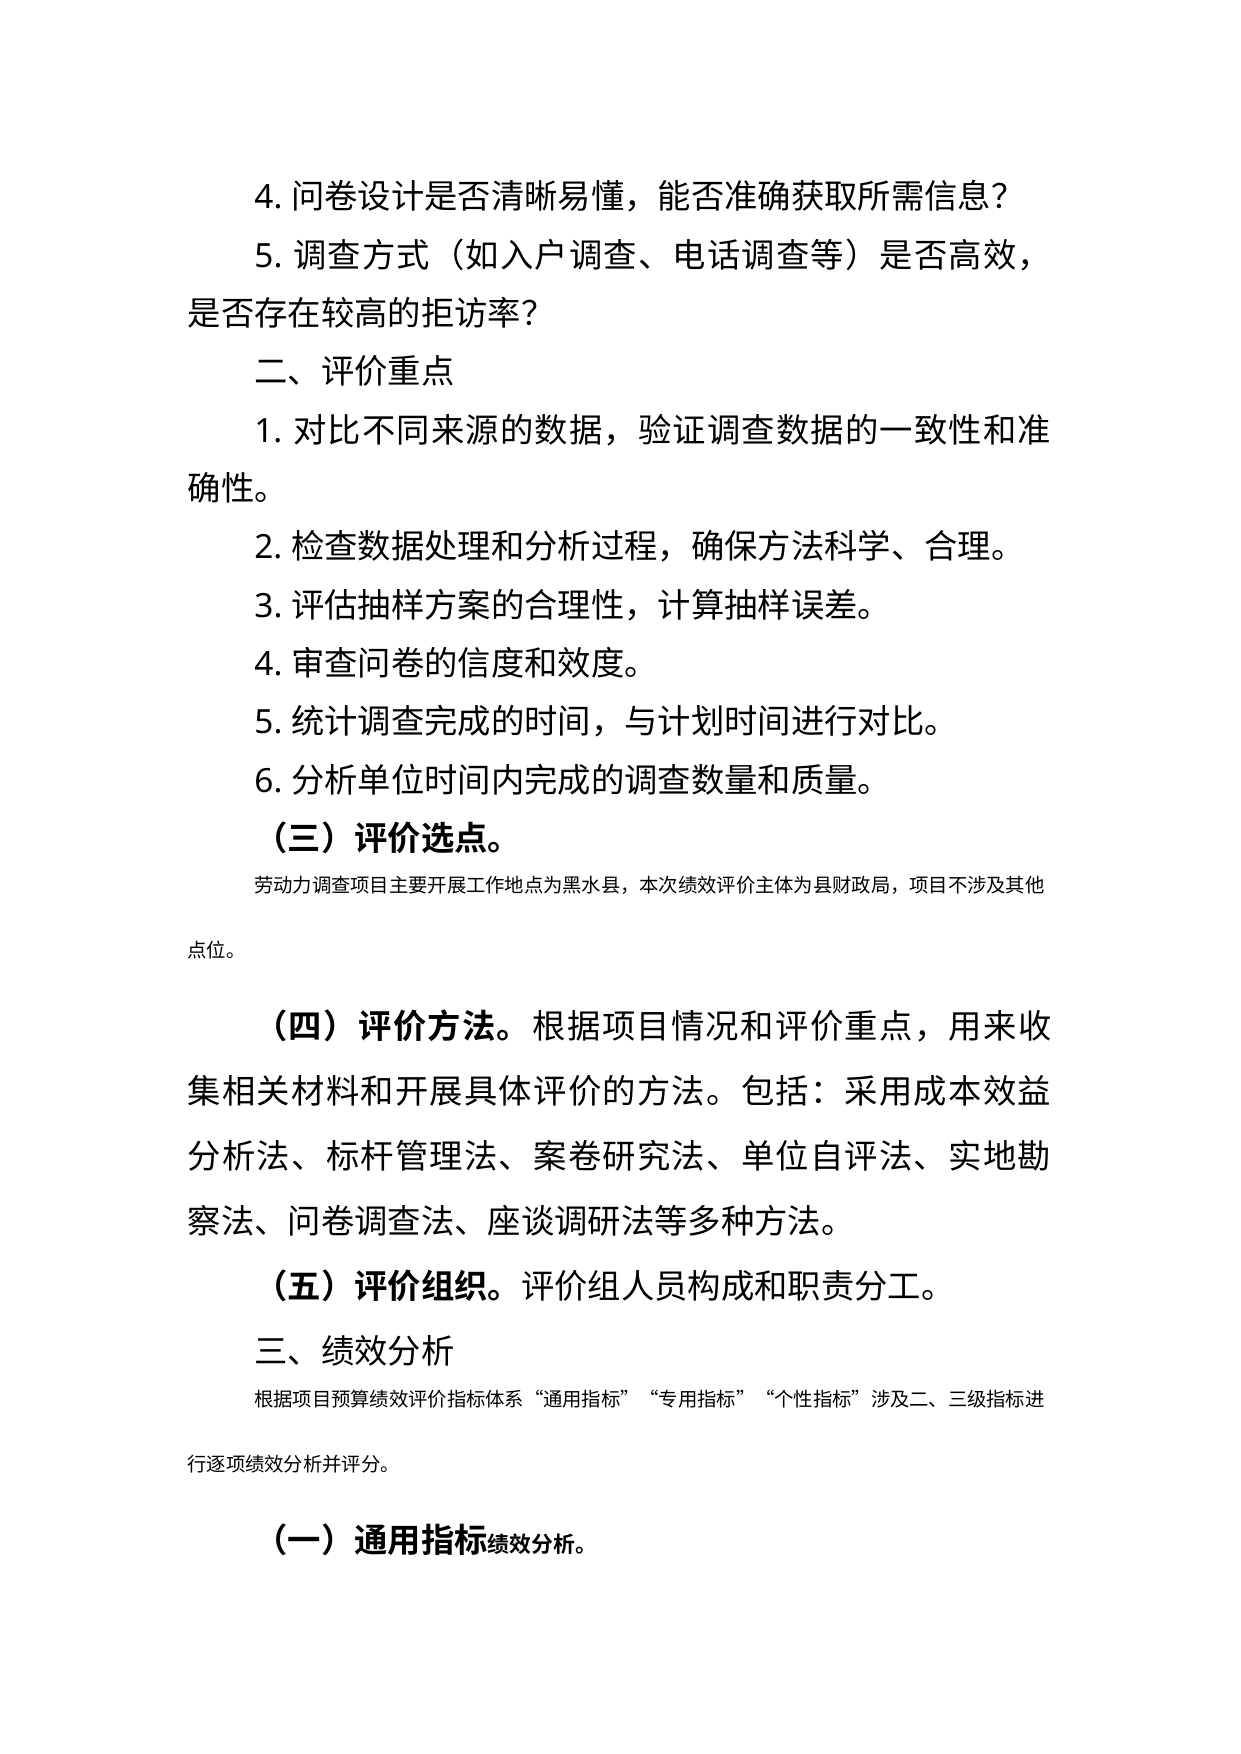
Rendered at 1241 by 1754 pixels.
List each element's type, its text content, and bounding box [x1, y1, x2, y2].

text 三、绩效分析 [187, 1317, 1053, 1375]
text （三）评价选点。 [187, 804, 1053, 862]
text 5. 统计调查完成的时间，与计划时间进行对比。 [187, 687, 1053, 745]
text 3. 评估抽样方案的合理性，计算抽样误差。 [187, 570, 1053, 629]
text 6. 分析单位时间内完成的调查数量和质量。 [187, 745, 1053, 804]
text （四）评价方法。根据项目情况和评价重点，用来收集相关材料和开展具体评价的方法。包括：采用成本效益分析法、标杆管理法、案卷研究法、单位自评法、实地勘察法、问卷调查法、座谈调研法等多种方法。 [187, 992, 1053, 1252]
text 二、评价重点 [187, 337, 1053, 395]
text 4. 审查问卷的信度和效度。 [187, 629, 1053, 687]
text 4. 问卷设计是否清晰易懂，能否准确获取所需信息？ [187, 162, 1053, 220]
list 劳动力调查项目主要开展工作地点为黑水县，本次绩效评价主体为县财政局，项目不涉及其他点位。 [187, 862, 1053, 992]
text 2. 检查数据处理和分析过程，确保方法科学、合理。 [187, 512, 1053, 570]
text （一）通用指标绩效分析。 [187, 1505, 1053, 1570]
list 根据项目预算绩效评价指标体系“通用指标”“专用指标”“个性指标”涉及二、三级指标进行逐项绩效分析并评分。 [187, 1375, 1053, 1505]
text 5. 调查方式（如入户调查、电话调查等）是否高效，是否存在较高的拒访率？ [187, 220, 1053, 337]
text 1. 对比不同来源的数据，验证调查数据的一致性和准确性。 [187, 395, 1053, 512]
text （五）评价组织。评价组人员构成和职责分工。 [187, 1252, 1053, 1317]
